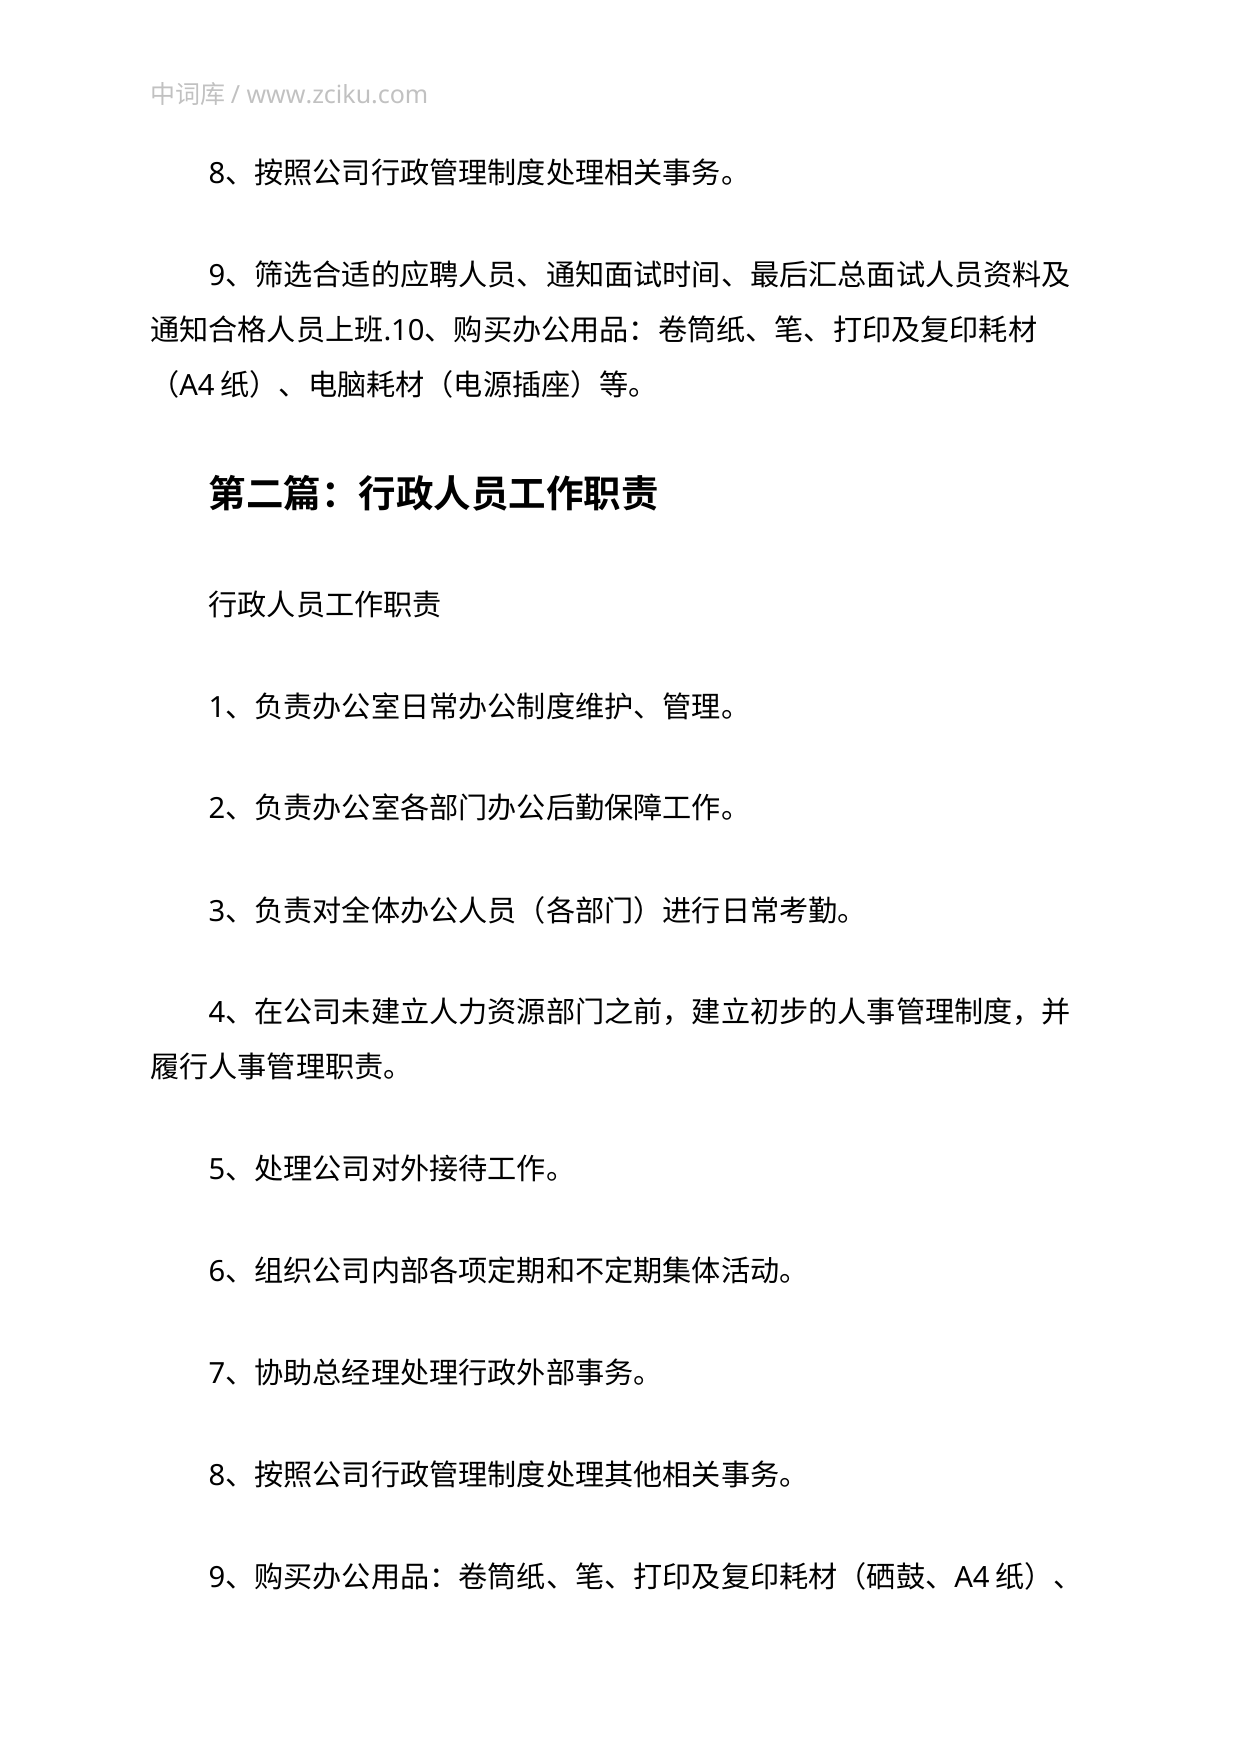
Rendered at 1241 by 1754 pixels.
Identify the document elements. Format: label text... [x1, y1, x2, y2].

text 7、协助总经理处理行政外部事务。 [150, 1350, 1090, 1392]
text 第二篇：行政人员工作职责 [150, 464, 1090, 518]
text 9、筛选合适的应聘人员、通知面试时间、最后汇总面试人员资料及通知合格人员上班.10、购买办公用品：卷筒纸、笔、打印及复印耗材（A4纸）、电脑耗材（电源插座）等。 [150, 252, 1090, 404]
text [150, 1554, 1090, 1596]
text 8、按照公司行政管理制度处理其他相关事务。 [150, 1452, 1090, 1494]
text 行政人员工作职责 [150, 581, 1090, 624]
text 6、组织公司内部各项定期和不定期集体活动。 [150, 1248, 1090, 1290]
text 8、按照公司行政管理制度处理相关事务。 [150, 150, 1090, 192]
text 3、负责对全体办公人员（各部门）进行日常考勤。 [150, 887, 1090, 929]
text 4、在公司未建立人力资源部门之前，建立初步的人事管理制度，并履行人事管理职责。 [150, 989, 1090, 1086]
text 2、负责办公室各部门办公后勤保障工作。 [150, 785, 1090, 827]
text 5、处理公司对外接待工作。 [150, 1146, 1090, 1188]
text 1、负责办公室日常办公制度维护、管理。 [150, 683, 1090, 726]
